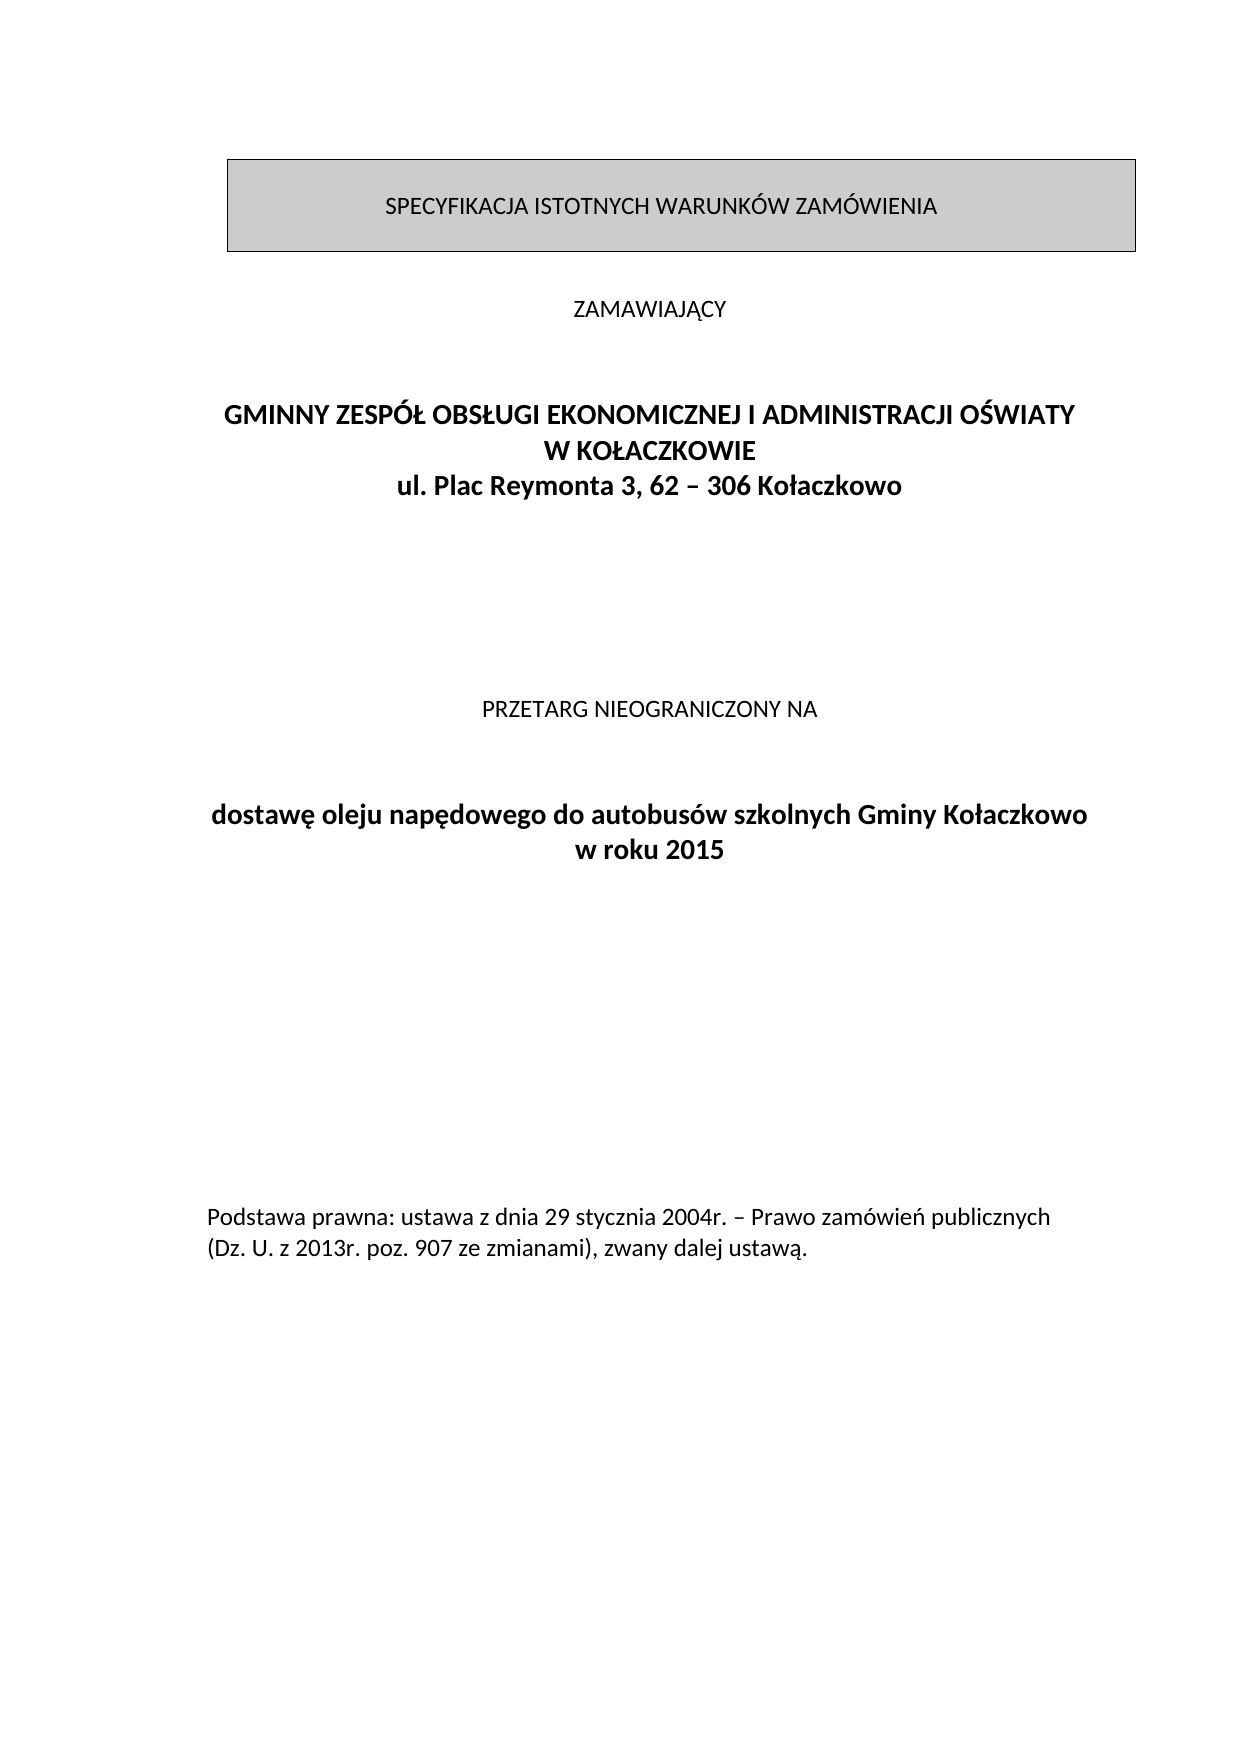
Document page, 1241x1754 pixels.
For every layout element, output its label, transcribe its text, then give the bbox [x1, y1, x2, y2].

text Podstawa prawna: ustawa z dnia 29 stycznia 2004r. – Prawo zamówień publicznych (Dz. U. z 2013r. poz. 907 ze zmianami), zwany dalej ustawą. [207, 1201, 1092, 1262]
text dostawę oleju napędowego do autobusów szkolnych Gminy Kołaczkowo w roku 2015 [207, 796, 1092, 867]
text PRZETARG NIEOGRANICZONY NA [207, 693, 1092, 724]
table_header SPECYFIKACJA ISTOTNYCH WARUNKÓW ZAMÓWIENIA [228, 160, 1135, 251]
text ZAMAWIAJĄCY [207, 293, 1092, 324]
text GMINNY ZESPÓŁ OBSŁUGI EKONOMICZNEJ I ADMINISTRACJI OŚWIATY W KOŁACZKOWIE ul. Plac Reymonta 3, 62 – 306 Kołaczkowo [207, 396, 1092, 503]
